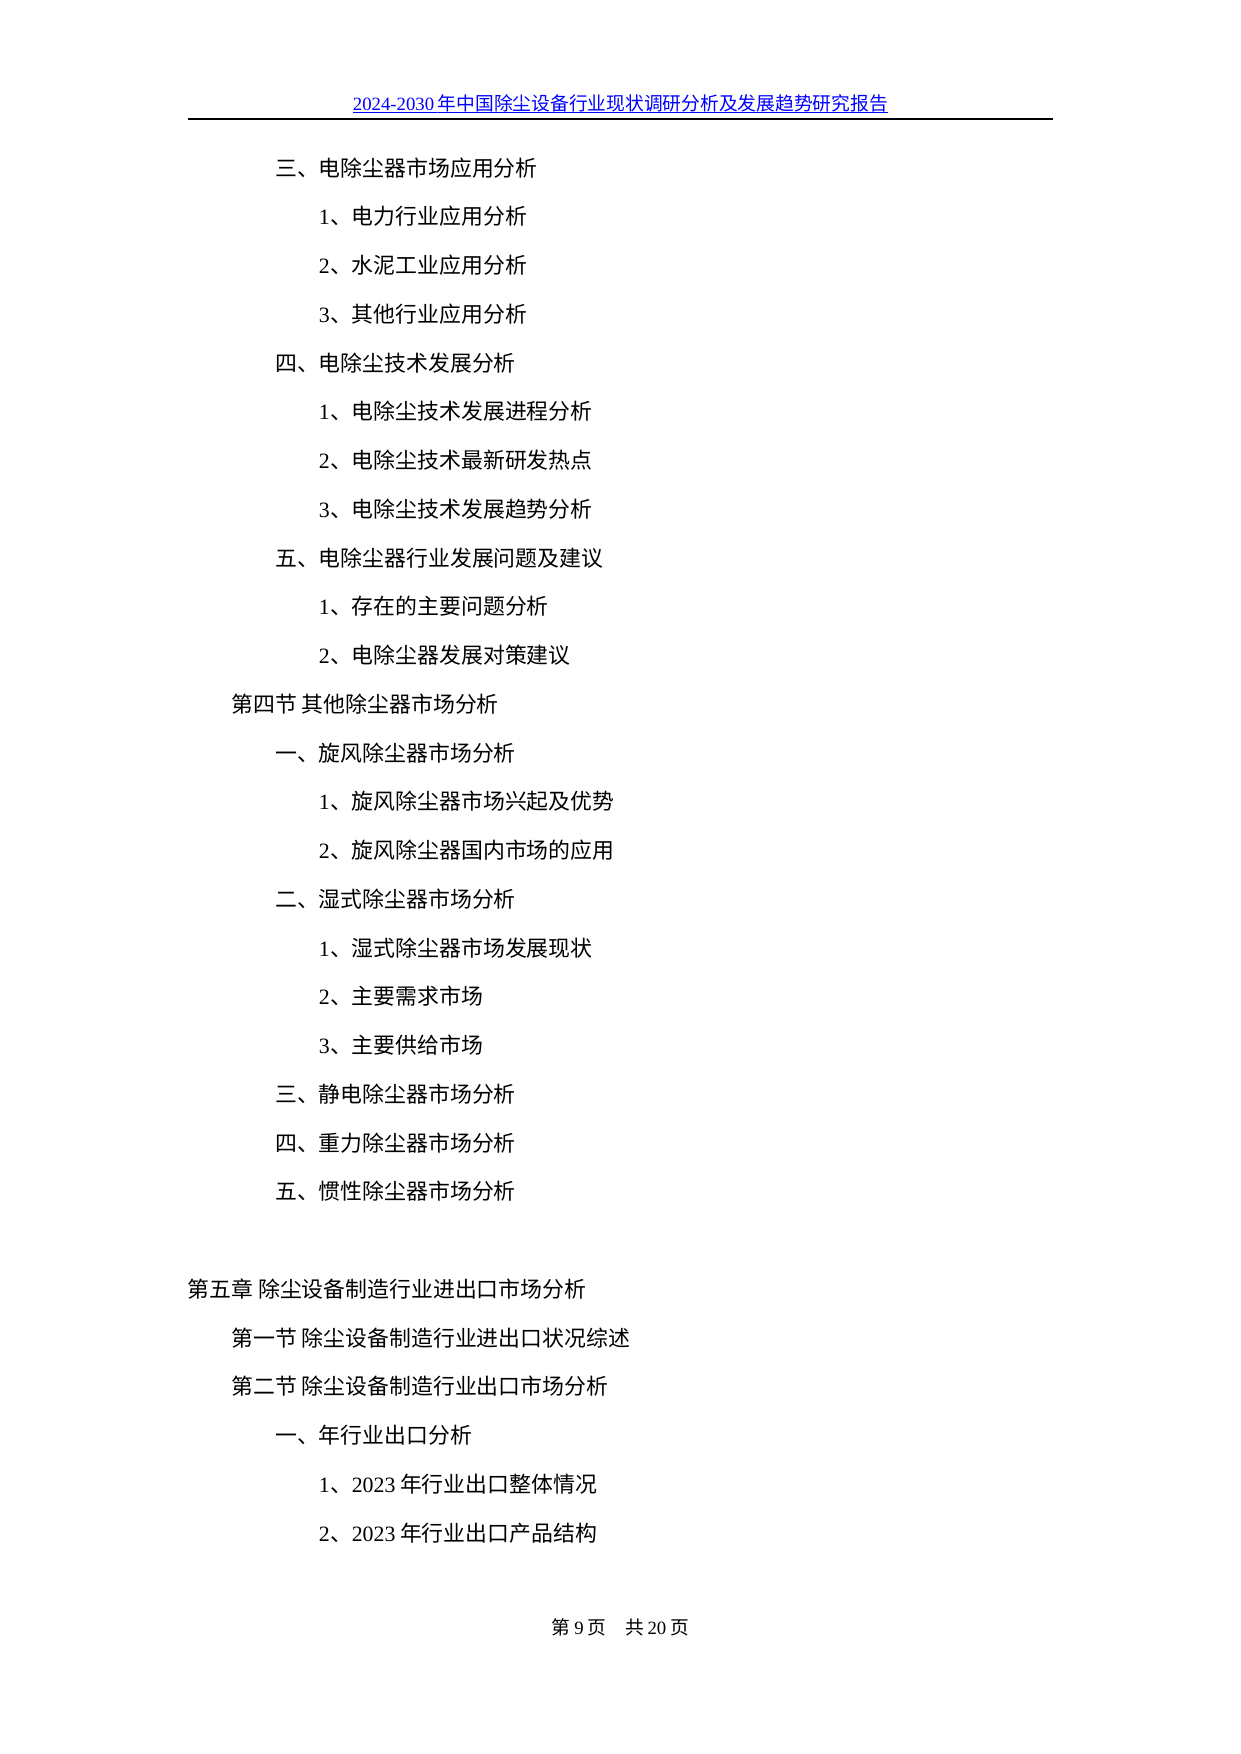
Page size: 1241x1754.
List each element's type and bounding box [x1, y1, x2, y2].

text [187, 150, 1053, 1548]
